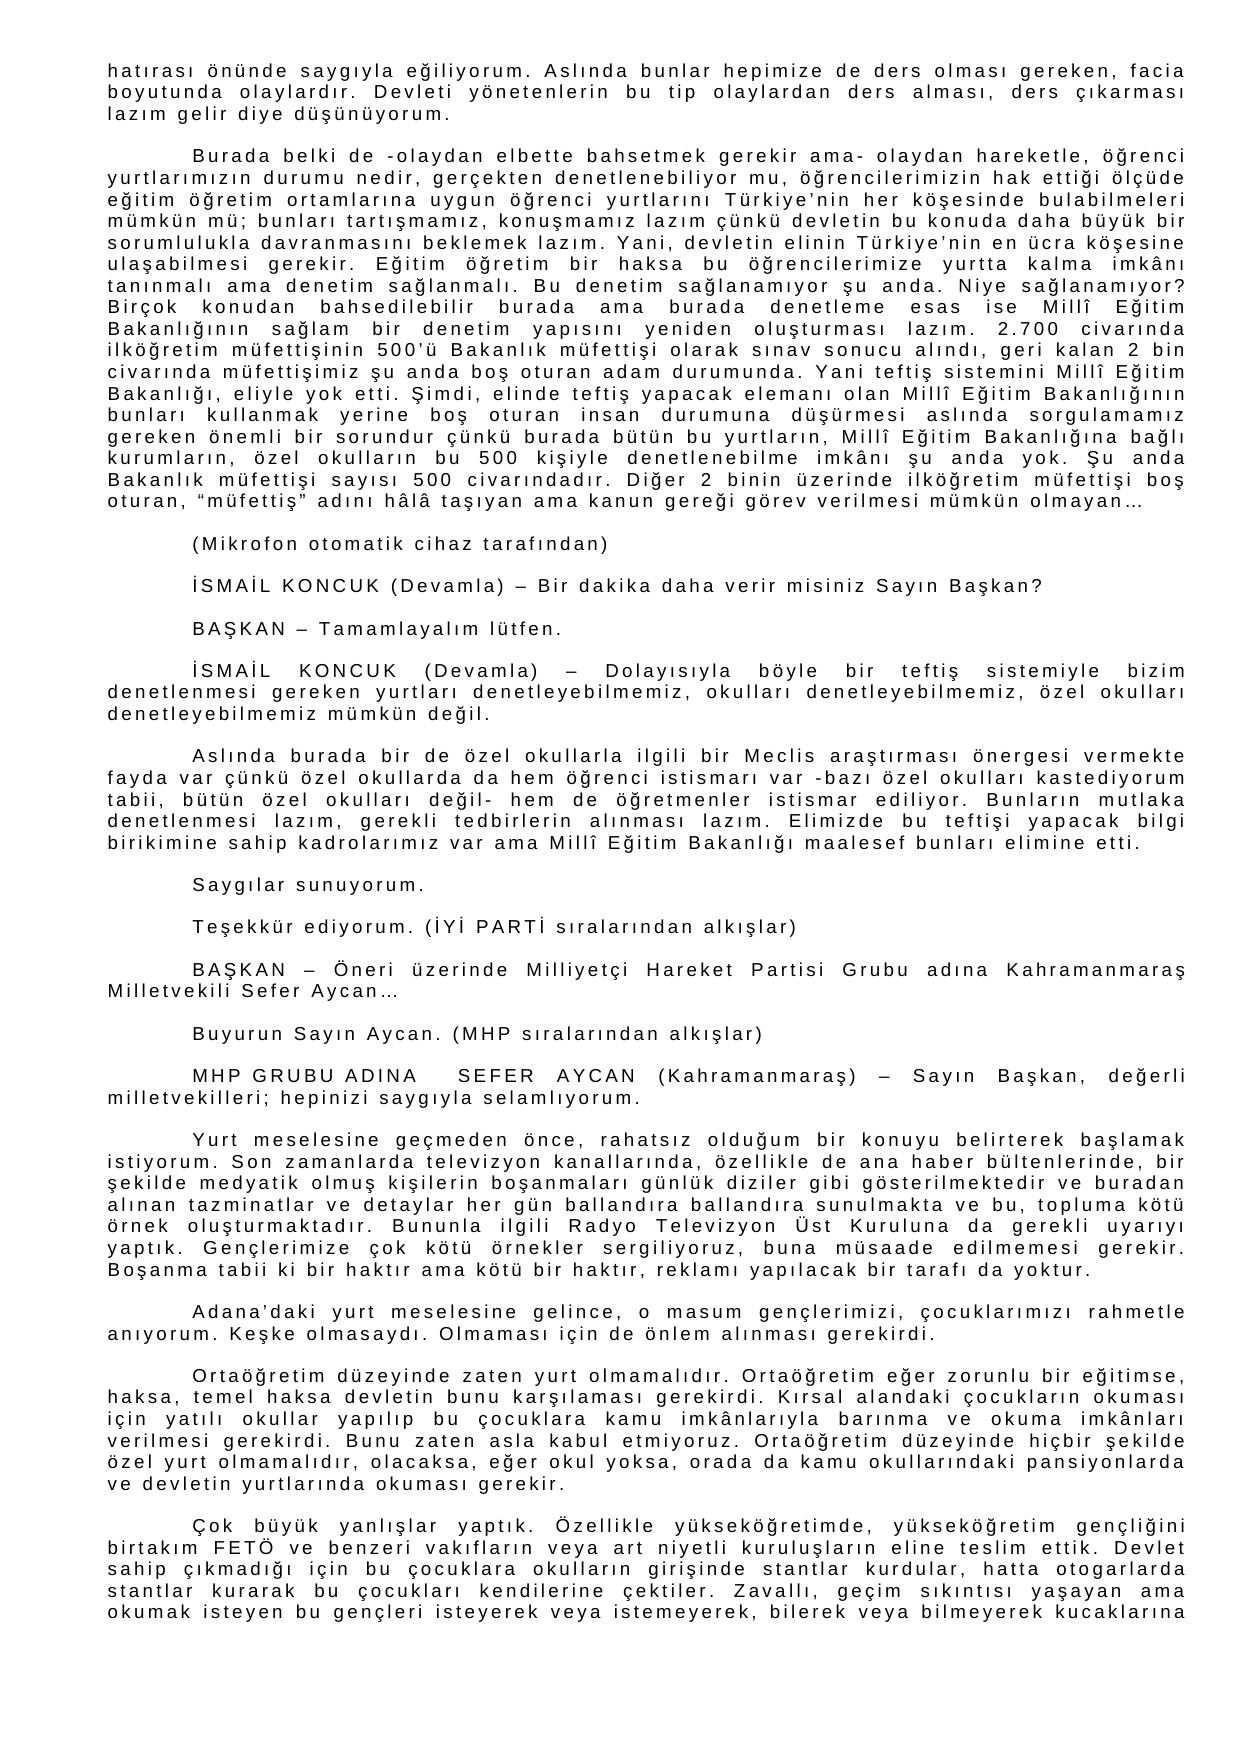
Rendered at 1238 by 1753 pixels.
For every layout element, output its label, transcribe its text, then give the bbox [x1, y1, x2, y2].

text Aslında burada bir de özel okullarla ilgili bir Meclis araştırması önergesi vermekte fayda var çünkü özel okullarda da hem öğrenci istismarı var -bazı özel okulları kastediyorum tabii, bütün özel okulları değil- hem de öğretmenler istismar ediliyor. Bunların mutlaka denetlenmesi lazım, gerekli tedbirlerin alınması lazım. Elimizde bu teftişi yapacak bilgi birikimine sahip kadrolarımız var ama Millî Eğitim Bakanlığı maalesef bunları elimine etti. [107, 745, 1186, 853]
text MHP GRUBU ADINA SEFER AYCAN (Kahramanmaraş) – Sayın Başkan, değerli milletvekilleri; hepinizi saygıyla selamlıyorum. [107, 1065, 1186, 1108]
text BAŞKAN – Öneri üzerinde Milliyetçi Hareket Partisi Grubu adına Kahramanmaraş Milletvekili Sefer Aycan… [107, 959, 1186, 1002]
text Buyurun Sayın Aycan. (MHP sıralarından alkışlar) [107, 1023, 1186, 1044]
text Burada belki de -olaydan elbette bahsetmek gerekir ama- olaydan hareketle, öğrenci yurtlarımızın durumu nedir, gerçekten denetlenebiliyor mu, öğrencilerimizin hak ettiği ölçüde eğitim öğretim ortamlarına uygun öğrenci yurtlarını Türkiye’nin her köşesinde bulabilmeleri mümkün mü; bunları tartışmamız, konuşmamız lazım çünkü devletin bu konuda daha büyük bir sorumlulukla davranmasını beklemek lazım. Yani, devletin elinin Türkiye’nin en ücra köşesine ulaşabilmesi gerekir. Eğitim öğretim bir haksa bu öğrencilerimize yurtta kalma imkânı tanınmalı ama denetim sağlanmalı. Bu denetim sağlanamıyor şu anda. Niye sağlanamıyor? Birçok konudan bahsedilebilir burada ama burada denetleme esas ise Millî Eğitim Bakanlığının sağlam bir denetim yapısını yeniden oluşturması lazım. 2.700 civarında ilköğretim müfettişinin 500’ü Bakanlık müfettişi olarak sınav sonucu alındı, geri kalan 2 bin civarında müfettişimiz şu anda boş oturan adam durumunda. Yani teftiş sistemini Millî Eğitim Bakanlığı, eliyle yok etti. Şimdi, elinde teftiş yapacak elemanı olan Millî Eğitim Bakanlığının bunları kullanmak yerine boş oturan insan durumuna düşürmesi aslında sorgulamamız gereken önemli bir sorundur çünkü burada bütün bu yurtların, Millî Eğitim Bakanlığına bağlı kurumların, özel okulların bu 500 kişiyle denetlenebilme imkânı şu anda yok. Şu anda Bakanlık müfettişi sayısı 500 civarındadır. Diğer 2 binin üzerinde ilköğretim müfettişi boş oturan, “müfettiş” adını hâlâ taşıyan ama kanun gereği görev verilmesi mümkün olmayan… [107, 145, 1186, 512]
text İSMAİL KONCUK (Devamla) – Dolayısıyla böyle bir teftiş sistemiyle bizim denetlenmesi gereken yurtları denetleyebilmemiz, okulları denetleyebilmemiz, özel okulları denetleyebilmemiz mümkün değil. [107, 660, 1186, 724]
text Saygılar sunuyorum. [107, 874, 1186, 896]
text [107, 60, 1186, 124]
text Yurt meselesine geçmeden önce, rahatsız olduğum bir konuyu belirterek başlamak istiyorum. Son zamanlarda televizyon kanallarında, özellikle de ana haber bültenlerinde, bir şekilde medyatik olmuş kişilerin boşanmaları günlük diziler gibi gösterilmektedir ve buradan alınan tazminatlar ve detaylar her gün ballandıra ballandıra sunulmakta ve bu, topluma kötü örnek oluşturmaktadır. Bununla ilgili Radyo Televizyon Üst Kuruluna da gerekli uyarıyı yaptık. Gençlerimize çok kötü örnekler sergiliyoruz, buna müsaade edilmemesi gerekir. Boşanma tabii ki bir haktır ama kötü bir haktır, reklamı yapılacak bir tarafı da yoktur. [107, 1129, 1186, 1280]
text İSMAİL KONCUK (Devamla) – Bir dakika daha verir misiniz Sayın Başkan? [107, 575, 1186, 597]
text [107, 1515, 1186, 1623]
text Teşekkür ediyorum. (İYİ PARTİ sıralarından alkışlar) [107, 916, 1186, 938]
text (Mikrofon otomatik cihaz tarafından) [107, 533, 1186, 554]
text Adana’daki yurt meselesine gelince, o masum gençlerimizi, çocuklarımızı rahmetle anıyorum. Keşke olmasaydı. Olmaması için de önlem alınması gerekirdi. [107, 1301, 1186, 1344]
text BAŞKAN – Tamamlayalım lütfen. [107, 617, 1186, 639]
text Ortaöğretim düzeyinde zaten yurt olmamalıdır. Ortaöğretim eğer zorunlu bir eğitimse, haksa, temel haksa devletin bunu karşılaması gerekirdi. Kırsal alandaki çocukların okuması için yatılı okullar yapılıp bu çocuklara kamu imkânlarıyla barınma ve okuma imkânları verilmesi gerekirdi. Bunu zaten asla kabul etmiyoruz. Ortaöğretim düzeyinde hiçbir şekilde özel yurt olmamalıdır, olacaksa, eğer okul yoksa, orada da kamu okullarındaki pansiyonlarda ve devletin yurtlarında okuması gerekir. [107, 1365, 1186, 1494]
